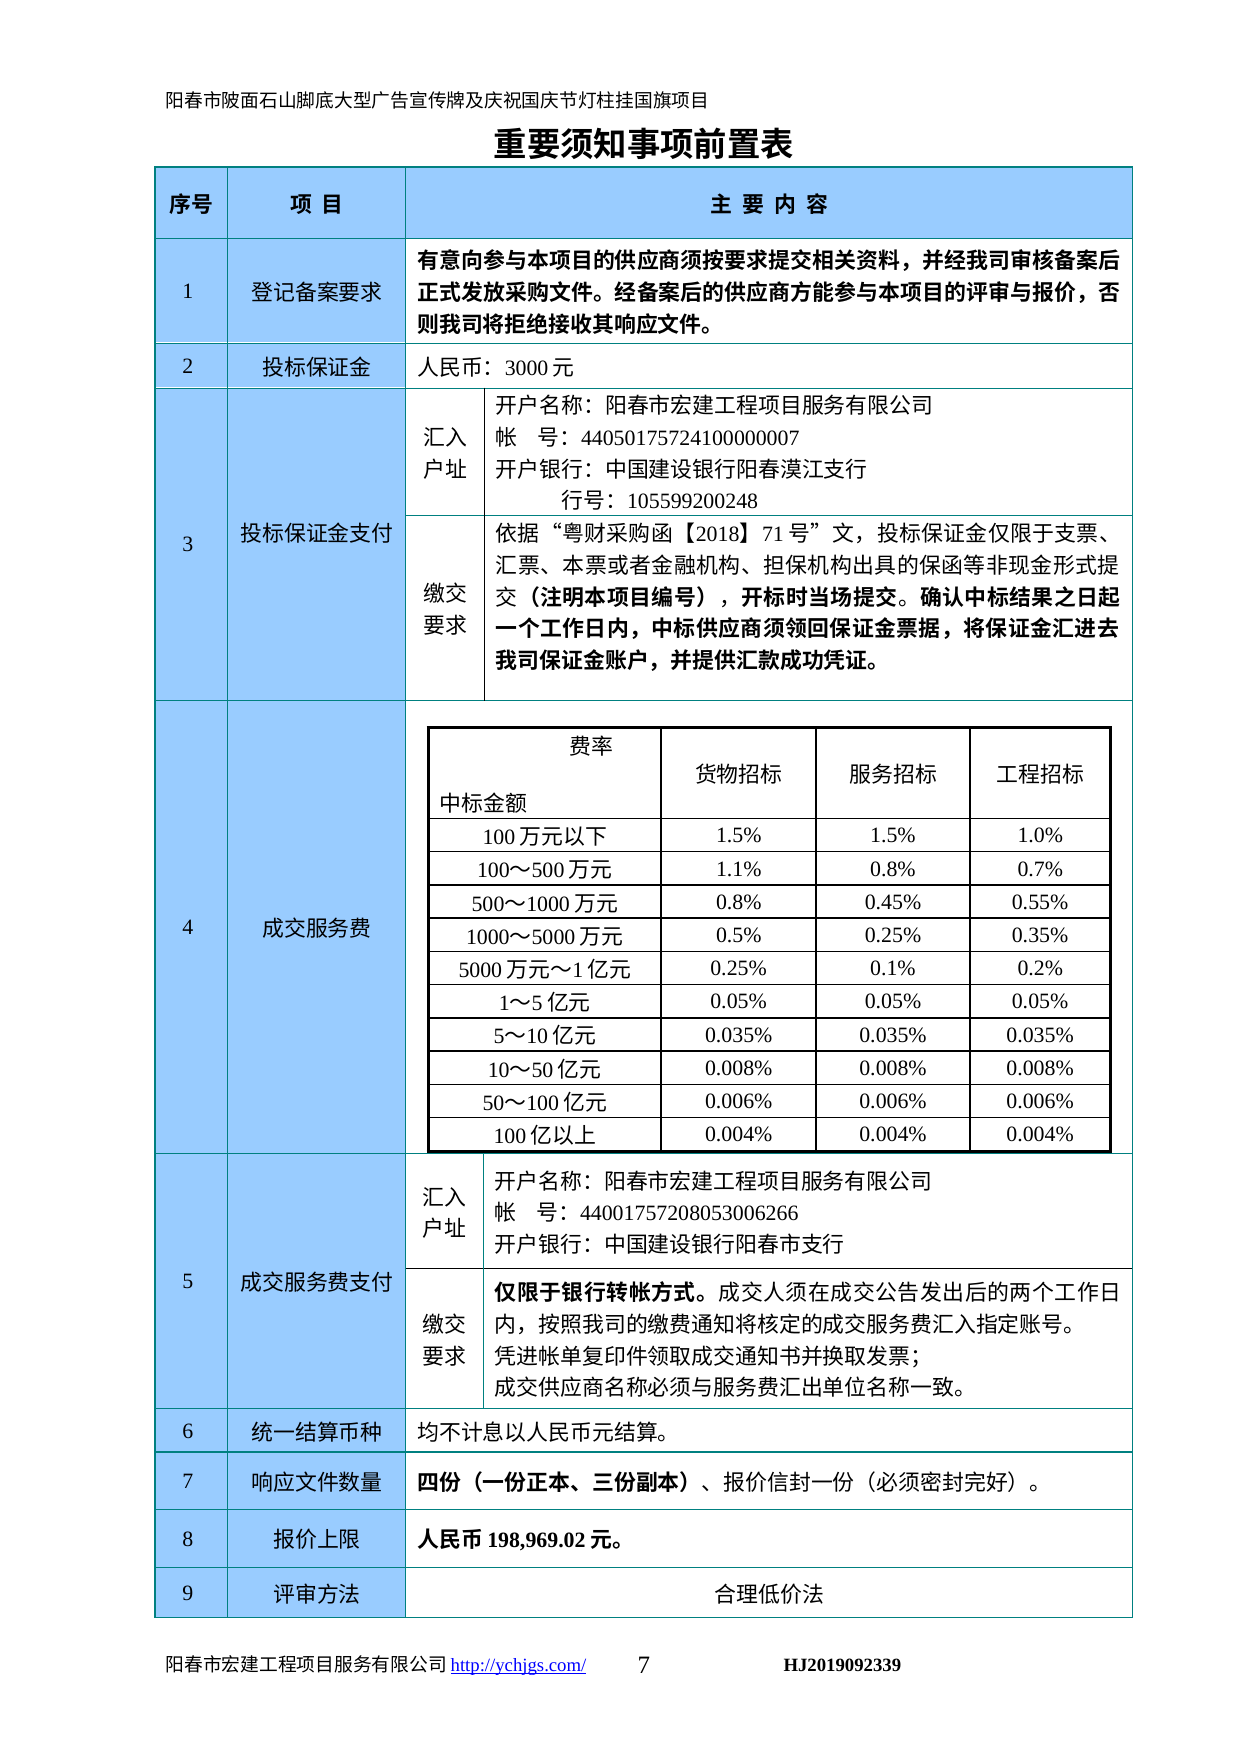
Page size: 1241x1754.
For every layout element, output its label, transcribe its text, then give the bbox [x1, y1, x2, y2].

table_cell 成交服务费支付 [228, 1154, 405, 1408]
table_cell 成交服务费 [228, 701, 405, 1153]
table_cell 仅限于银行转帐方式。成交人须在成交公告发出后的两个工作日内，按照我司的缴费通知将核定的成交服务费汇入指定账号。 凭进帐单复印件领取成交通知书并换取发票； 成交供应商名称必须与服务费汇出单位名称一致。 [484, 1269, 1132, 1408]
table_cell 投标保证金支付 [228, 389, 405, 700]
table_cell 有意向参与本项目的供应商须按要求提交相关资料，并经我司审核备案后正式发放采购文件。经备案后的供应商方能参与本项目的评审与报价，否则我司将拒绝接收其响应文件。 [406, 239, 1132, 342]
table_cell [156, 1453, 227, 1509]
table_cell 响应文件数量 [228, 1453, 405, 1509]
table_cell 评审方法 [228, 1568, 405, 1617]
table_cell 报价上限 [228, 1510, 405, 1567]
table_cell 统一结算币种 [228, 1409, 405, 1451]
table_header 主 要 内 容 [406, 168, 1132, 238]
table_cell [156, 239, 227, 342]
table_header 序号 [156, 168, 227, 238]
table_cell 缴交 要求 [406, 1269, 483, 1408]
table_cell [156, 1409, 227, 1451]
table_cell [156, 1154, 227, 1408]
table_cell 合理低价法 [406, 1568, 1132, 1617]
table_cell 均不计息以人民币元结算。 [406, 1409, 1132, 1451]
table_cell [156, 389, 227, 700]
table_cell [156, 1510, 227, 1567]
table_cell 开户名称：阳春市宏建工程项目服务有限公司 帐 号：44001757208053006266 开户银行：中国建设银行阳春市支行 [484, 1154, 1132, 1268]
table_header 项 目 [228, 168, 405, 238]
table_cell 投标保证金 [228, 344, 405, 387]
table_cell [156, 344, 227, 387]
table_cell [156, 1568, 227, 1617]
table_cell 四份（一份正本、三份副本）、报价信封一份（必须密封完好）。 [406, 1453, 1132, 1509]
table_cell 登记备案要求 [228, 239, 405, 342]
table_cell 人民币：3000元 [406, 344, 1132, 387]
text 重要须知事项前置表 [165, 118, 1122, 166]
table_cell 依据“粤财采购函【2018】71号”文，投标保证金仅限于支票、汇票、本票或者金融机构、担保机构出具的保函等非现金形式提交（注明本项目编号），开标时当场提交。确认中标结果之日起一个工作日内，中标供应商须领回保证金票据，将保证金汇进去我司保证金账户，并提供汇款成功凭证。 [485, 516, 1132, 700]
table_cell [156, 701, 227, 1153]
table_cell 开户名称：阳春市宏建工程项目服务有限公司 帐 号：44050175724100000007 开户银行：中国建设银行阳春漠江支行 行号：105599200248 [485, 389, 1132, 515]
table_cell 汇入户址 [406, 1154, 483, 1268]
table_cell 人民币198,969.02元。 [406, 1510, 1132, 1567]
table_cell 汇入户址 [406, 389, 484, 515]
table_cell 缴交 要求 [406, 516, 484, 700]
table_cell [406, 701, 1132, 1153]
